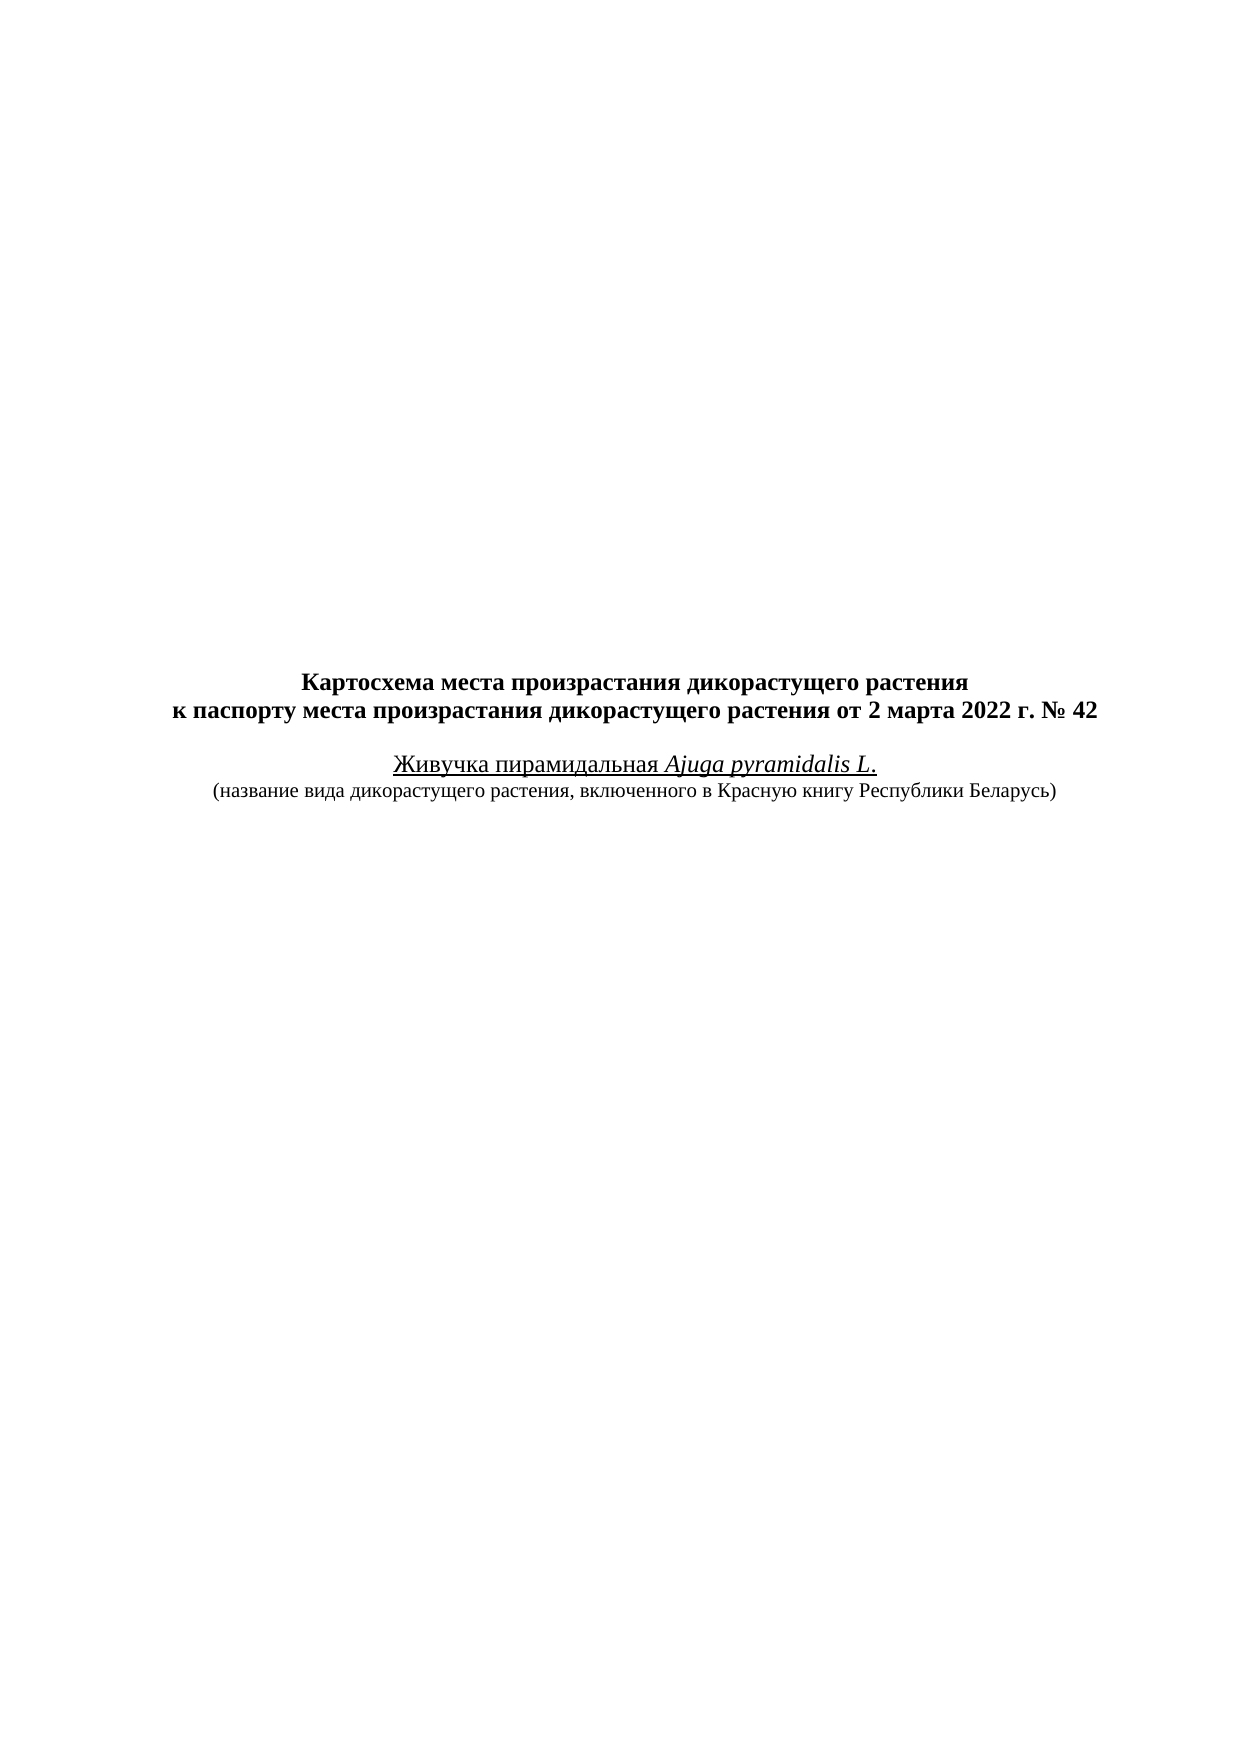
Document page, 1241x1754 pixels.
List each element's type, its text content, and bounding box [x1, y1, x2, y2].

text Картосхема места произрастания дикорастущего растения к паспорту места произрастания дикорастущего растения от 2 марта 2022 г. № 42 [148, 667, 1122, 724]
text (название вида дикорастущего растения, включенного в Красную книгу Республики Беларусь) [148, 778, 1122, 802]
text Живучка пирамидальная Ajuga pyramidalis L. [148, 749, 1122, 778]
